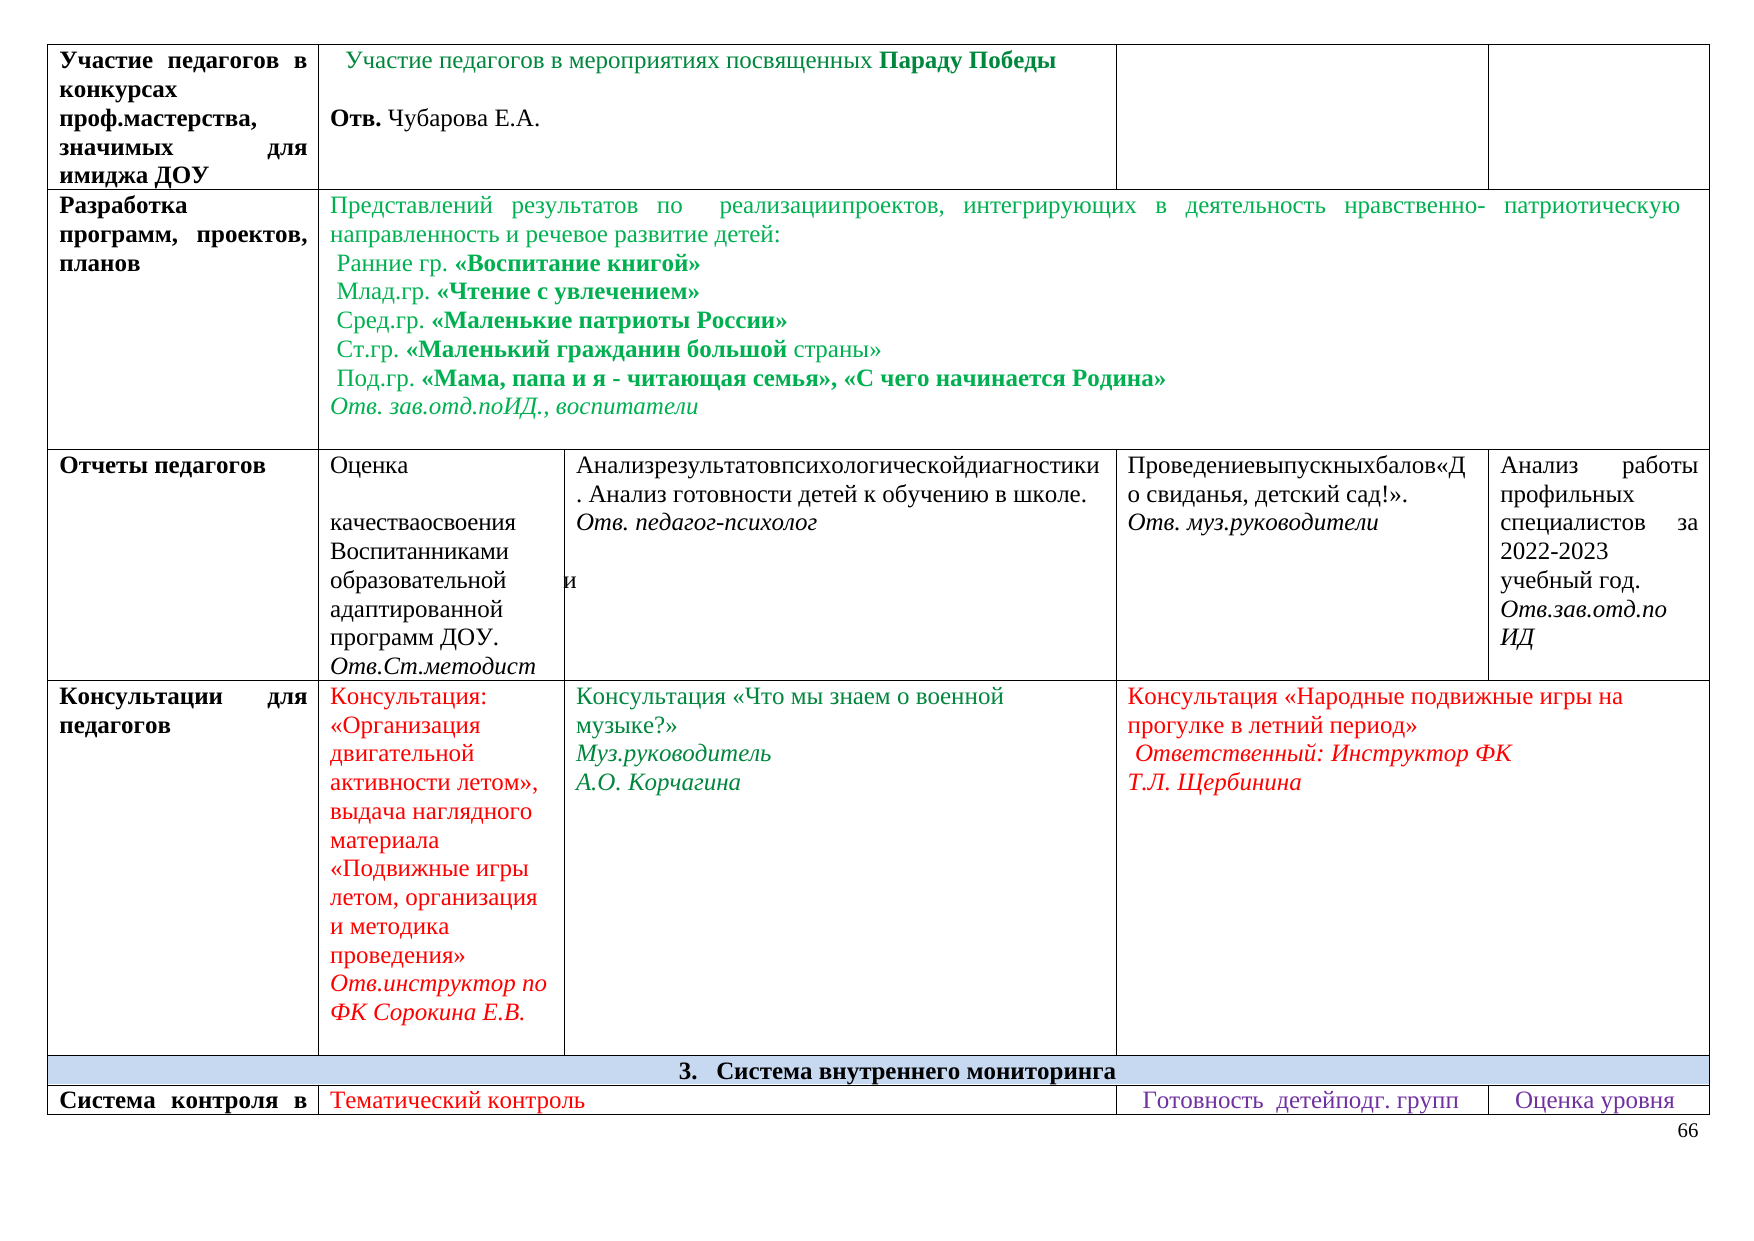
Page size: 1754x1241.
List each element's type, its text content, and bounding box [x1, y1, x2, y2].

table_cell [1117, 1086, 1488, 1114]
table_cell Участие педагогов в мероприятиях посвященных Параду Победы Отв. Чубарова Е.А. [319, 45, 1116, 189]
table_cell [48, 1086, 318, 1114]
table_cell Консультации для педагогов [48, 681, 318, 1055]
table_cell Разработка программ, проектов, планов [48, 190, 318, 449]
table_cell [1489, 1086, 1709, 1114]
table_cell Оценка качестваосвоения Воспитанниками образовательной и адаптированной программ ДОУ. Отв.Ст.методист [319, 450, 564, 680]
table_cell [1117, 45, 1488, 189]
table_cell Анализрезультатовпсихологическойдиагностики. Анализ готовности детей к обучению в школе. Отв. педагог-психолог [565, 450, 1116, 680]
table_cell Анализ работы профильных специалистов за 2022-2023 учебный год. Отв.зав.отд.по ИД [1489, 450, 1709, 680]
table_cell Консультация «Что мы знаем о военной музыке?» Муз.руководитель А.О. Корчагина [565, 681, 1116, 1055]
table_cell Участие педагогов в конкурсах проф.мастерства, значимых для имиджа ДОУ [48, 45, 318, 189]
table_cell Консультация: «Организация двигательной активности летом», выдача наглядного материала «Подвижные игры летом, организация и методика проведения» Отв.инструктор по ФК Сорокина Е.В. [319, 681, 564, 1055]
table_cell Отчеты педагогов [48, 450, 318, 680]
table_cell Консультация «Народные подвижные игры на прогулке в летний период» Ответственный: Инструктор ФК Т.Л. Щербинина [1117, 681, 1709, 1055]
table_cell [1489, 45, 1709, 189]
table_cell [319, 1086, 1116, 1114]
table_cell Проведениевыпускныхбалов«До свиданья, детский сад!». Отв. муз.руководители [1117, 450, 1488, 680]
table_cell Представлений результатов по реализациипроектов, интегрирующих в деятельность нравственно- патриотическую направленность и речевое развитие детей: Ранние гр. «Воспитание книгой» Млад.гр. «Чтение с увлечением» Сред.гр. «Маленькие патриоты России» Ст.гр. «Маленький гражданин большой страны» Под.гр. «Мама, папа и я - читающая семья», «С чего начинается Родина» Отв. зав.отд.поИД., воспитатели [319, 190, 1709, 449]
table_cell Система внутреннего мониторинга [48, 1056, 1709, 1084]
